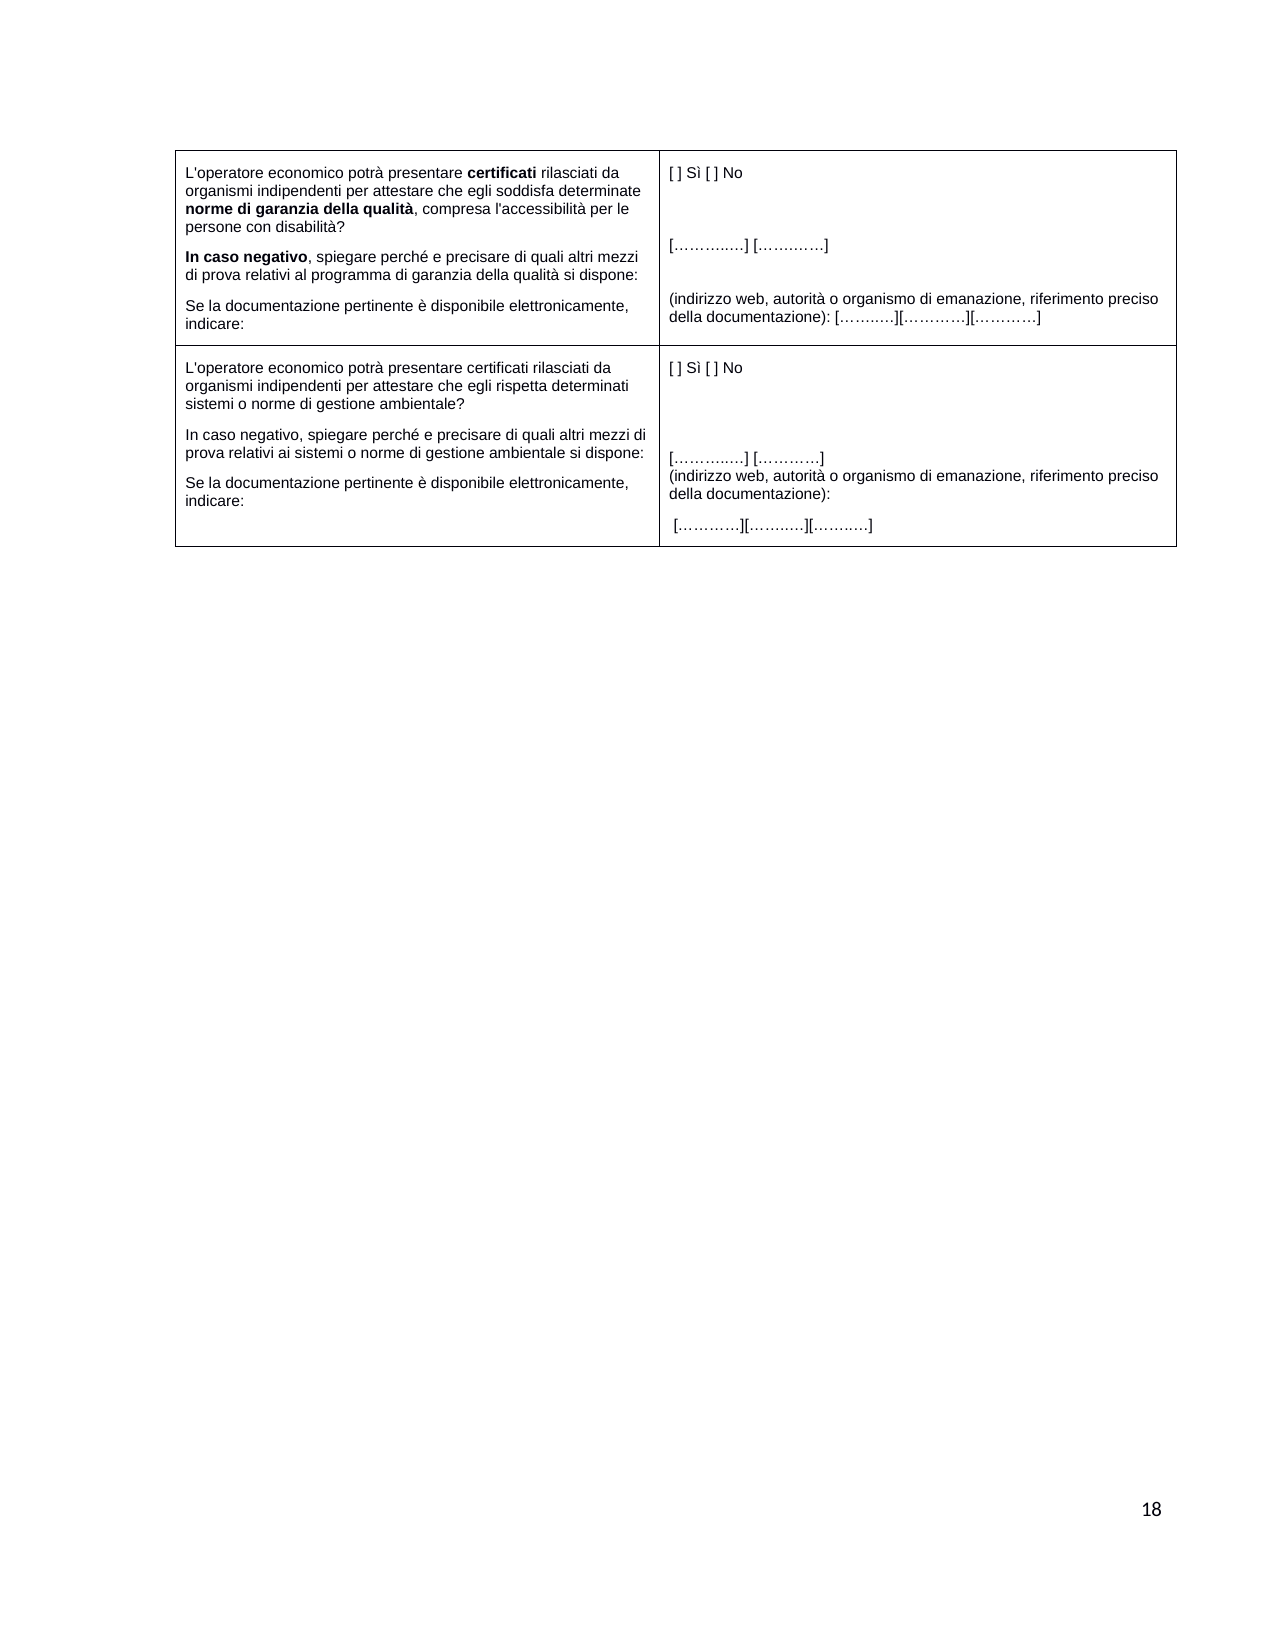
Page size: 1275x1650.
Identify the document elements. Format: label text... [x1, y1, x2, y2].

table_cell [ ] Sì [ ] No [………..…] […………] (indirizzo web, autorità o organismo di emanazione, riferimento preciso della documentazione): […………][……..…][……..…] [660, 346, 1176, 546]
table_cell L'operatore economico potrà presentare certificati rilasciati da organismi indipendenti per attestare che egli soddisfa determinate norme di garanzia della qualità, compresa l'accessibilità per le persone con disabilità? In caso negativo, spiegare perché e precisare di quali altri mezzi di prova relativi al programma di garanzia della qualità si dispone: Se la documentazione pertinente è disponibile elettronicamente, indicare: [176, 151, 659, 345]
table_cell L'operatore economico potrà presentare certificati rilasciati da organismi indipendenti per attestare che egli rispetta determinati sistemi o norme di gestione ambientale? In caso negativo, spiegare perché e precisare di quali altri mezzi di prova relativi ai sistemi o norme di gestione ambientale si dispone: Se la documentazione pertinente è disponibile elettronicamente, indicare: [176, 346, 659, 546]
table_cell [ ] Sì [ ] No [………..…] […….……] (indirizzo web, autorità o organismo di emanazione, riferimento preciso della documentazione): [……..…][…………][…………] [660, 151, 1176, 345]
